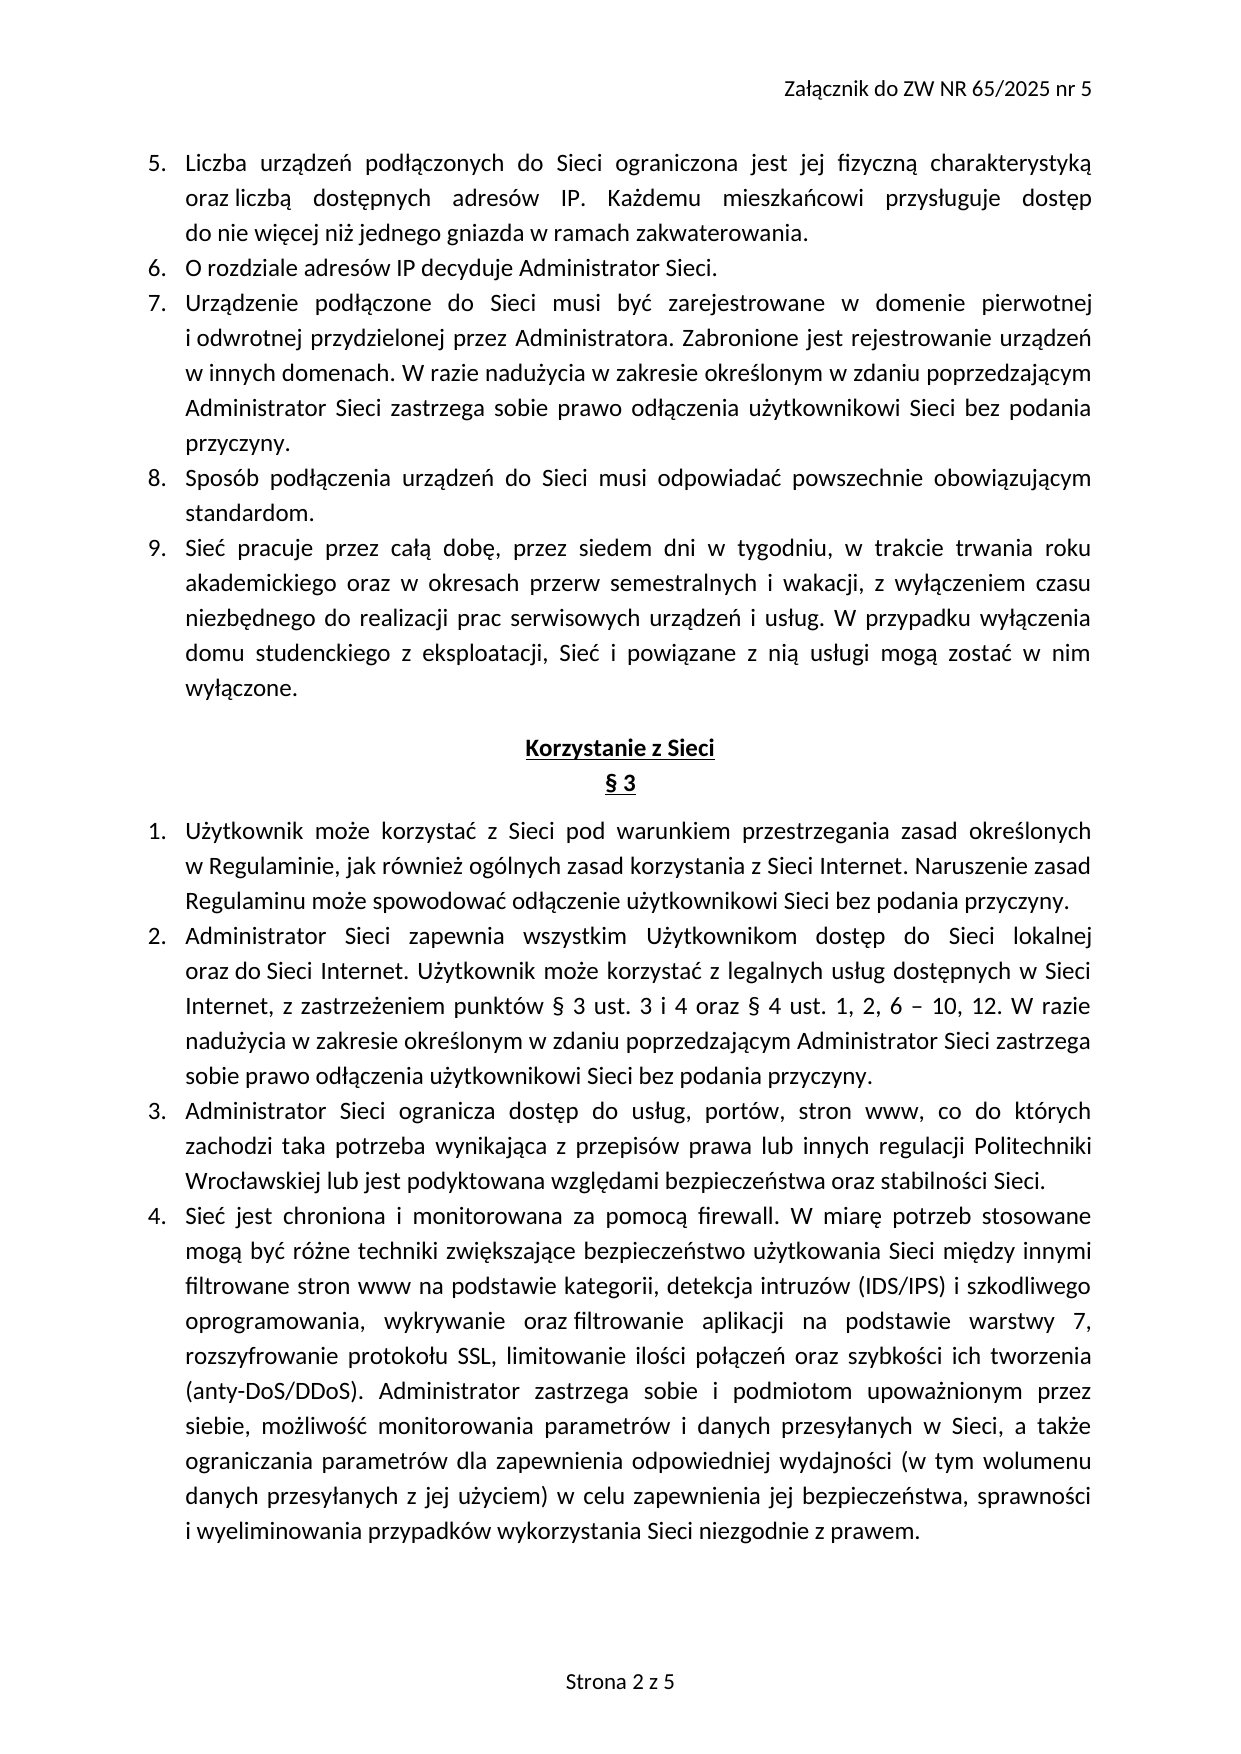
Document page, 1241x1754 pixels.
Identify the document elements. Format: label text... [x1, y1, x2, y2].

list Liczba podłączonych do Sieci ograniczona jest jej fizyczną charakterystyką oraz liczbą dostępnych adresów IP. Każdemu mieszkańcowi przysługuje dostęp do nie więcej niż jednego gniazda w ramach . [148, 148, 1093, 248]
list Sposób podłączenia do Sieci musi odpowiadać powszechnie obowiązującym standardom. [148, 463, 1093, 528]
list Administrator Sieci zapewnia wszystkim żytkownikom dostęp do Sieci lokalnej oraz do Sieci Internet. Użytkownik może korzystać z legalnych usług dostępnych w Sieci Internet, z zastrzeżeniem punktów § 3 ust. 3 i 4 oraz § 4 ust. 1, 2, 6 – 10, 12. W razie nadużycia w zakresie określonym w zdaniu poprzedzającym Administrator Sieci zastrzega sobie prawo odłączenia użytkownikowi Sieci bez podania przyczyny. [148, 920, 1093, 1091]
list podłączon do Sieci musi być zarejestrowan w domenie pierwotnej i odwrotnej przydzielonej przez dministratora. Zabronione jest rejestrowanie urządzeń w innych domenach. W razie nadużycia w zakresie określonym w zdaniu poprzedzającym Administrator Sieci zastrzega sobie prawo odłączenia użytkownikowi Sieci bez podania przyczyny. [148, 288, 1093, 458]
list Sieć pracuje przez całą dobę, przez siedem dni w tygodniu, w trakcie trwania roku akademickiego oraz w okresach przerw semestralnych i wakacji, z wyłączeniem czasu niezbędnego do realizacji prac serwisowych urządzeń i usług. W przypadku wyłączenia domu studenckiego z eksploatacji, Sieć i powiązane z nią usługi mogą zostać w nim wyłączone. [148, 533, 1093, 703]
subtitle Korzystanie z Sieci § 3 [148, 733, 1093, 798]
list Użytkownik może korzystać z Sieci pod warunkiem przestrzegania zasad określonych w Regulaminie, jak również ogólnych zasad korzystania z Sieci Internet. Naruszenie zasad Regulaminu może spowodować odłączenie użytkownikowi Sieci bez podania przyczyny. [148, 815, 1093, 916]
list O rozdziale adresów IP decyduje Administrator Sieci. [148, 253, 1093, 283]
list Sieć jest chroniona i monitorowana za pomocą firewall. W miarę potrzeb stosowane mogą być różne techniki zwiększające bezpieczeństwo użytkowania Sieci między innymi filtrowane stron www na podstawie kategorii, detekcja intruzów (IDS/IPS) i szkodliwego oprogramowania, wykrywanie oraz filtrowanie aplikacji na podstawie warstwy 7, rozszyfrowanie protokołu SSL, limitowanie ilości połączeń oraz szybkości ich tworzenia (anty-DoS/DDoS). Administrator zastrzega sobie i podmiotom upoważnionym przez siebie, możliwość monitorowania parametrów i danych przesyłanych w Sieci, a także ograniczania parametrów dla zapewnienia odpowiedniej wydajności (w tym wolumenu danych przesyłanych z jej użyciem) w celu zapewnienia jej bezpieczeństwa, sprawności i wyeliminowania przypadków wykorzystania Sieci niezgodnie z prawem. [148, 1200, 1093, 1546]
list Administrator Sieci ogranicza dostęp do usług, portów, stron www, co do których zachodzi taka potrzeba podyktowana względami bezpieczeństwa oraz stabilności Sieci. [148, 1095, 1093, 1196]
